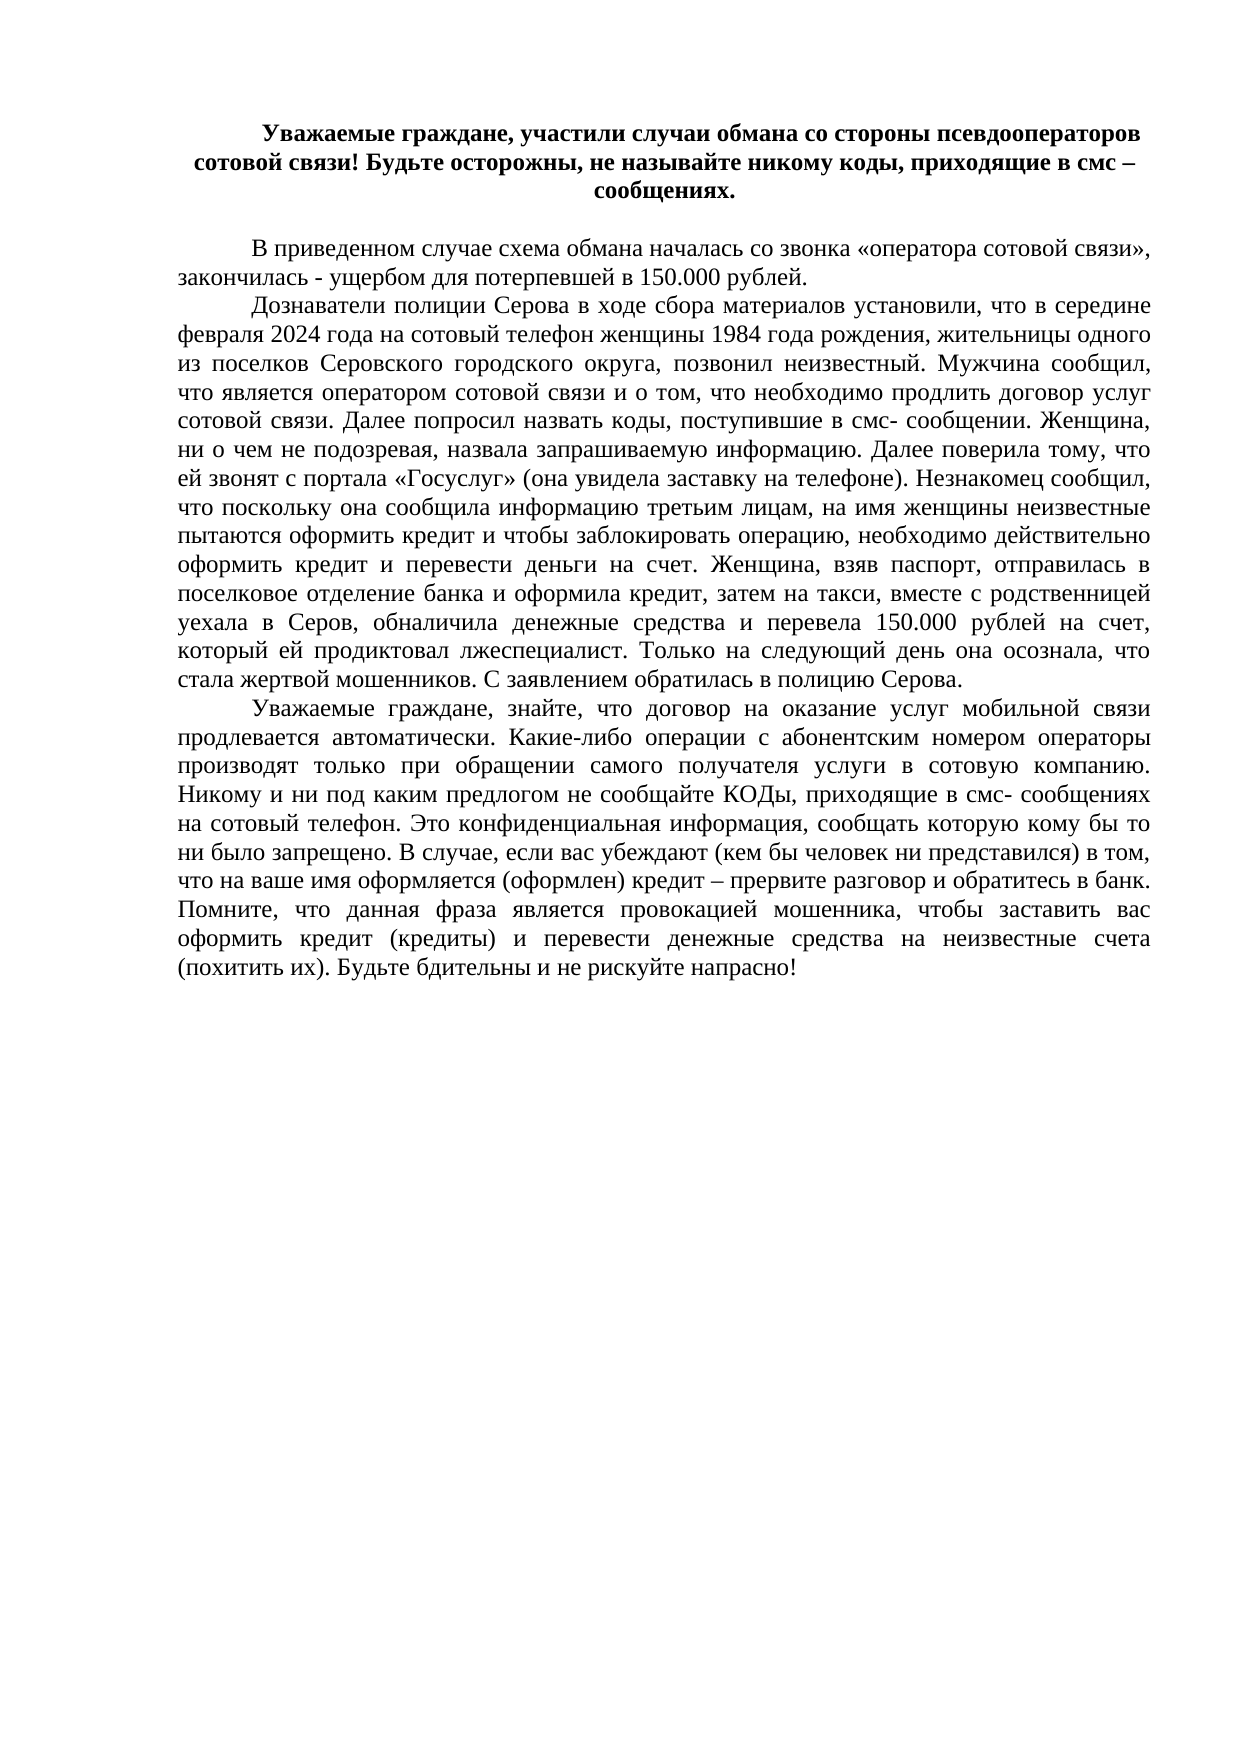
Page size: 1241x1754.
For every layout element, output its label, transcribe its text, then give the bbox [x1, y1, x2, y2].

text В приведенном случае схема обмана началась со звонка «оператора сотовой связи», закончилась - ущербом для потерпевшей в 150.000 рублей. [177, 233, 1152, 291]
text Уважаемые граждане, знайте, что договор на оказание услуг мобильной связи продлевается автоматически. Какие-либо операции с абонентским номером операторы производят только при обращении самого получателя услуги в сотовую компанию. Никому и ни под каким предлогом не сообщайте КОДы, приходящие в смс- сообщениях на сотовый телефон. Это конфиденциальная информация, сообщать которую кому бы то ни было запрещено. В случае, если вас убеждают (кем бы человек ни представился) в том, что на ваше имя оформляется (оформлен) кредит – прервите разговор и обратитесь в банк. Помните, что данная фраза является провокацией мошенника, чтобы заставить вас оформить кредит (кредиты) и перевести денежные средства на неизвестные счета (похитить их). Будьте бдительны и не рискуйте напрасно! [177, 693, 1152, 981]
text Уважаемые граждане, участили случаи обмана со стороны псевдооператоров сотовой связи! Будьте осторожны, не называйте никому коды, приходящие в смс – сообщениях. [177, 118, 1152, 204]
text Дознаватели полиции Серова в ходе сбора материалов установили, что в середине февраля 2024 года на сотовый телефон женщины 1984 года рождения, жительницы одного из поселков Серовского городского округа, позвонил неизвестный. Мужчина сообщил, что является оператором сотовой связи и о том, что необходимо продлить договор услуг сотовой связи. Далее попросил назвать коды, поступившие в смс- сообщении. Женщина, ни о чем не подозревая, назвала запрашиваемую информацию. Далее поверила тому, что ей звонят с портала «Госуслуг» (она увидела заставку на телефоне). Незнакомец сообщил, что поскольку она сообщила информацию третьим лицам, на имя женщины неизвестные пытаются оформить кредит и чтобы заблокировать операцию, необходимо действительно оформить кредит и перевести деньги на счет. Женщина, взяв паспорт, отправилась в поселковое отделение банка и оформила кредит, затем на такси, вместе с родственницей уехала в Серов, обналичила денежные средства и перевела 150.000 рублей на счет, который ей продиктовал лжеспециалист. Только на следующий день она осознала, что стала жертвой мошенников. С заявлением обратилась в полицию Серова. [177, 291, 1152, 693]
